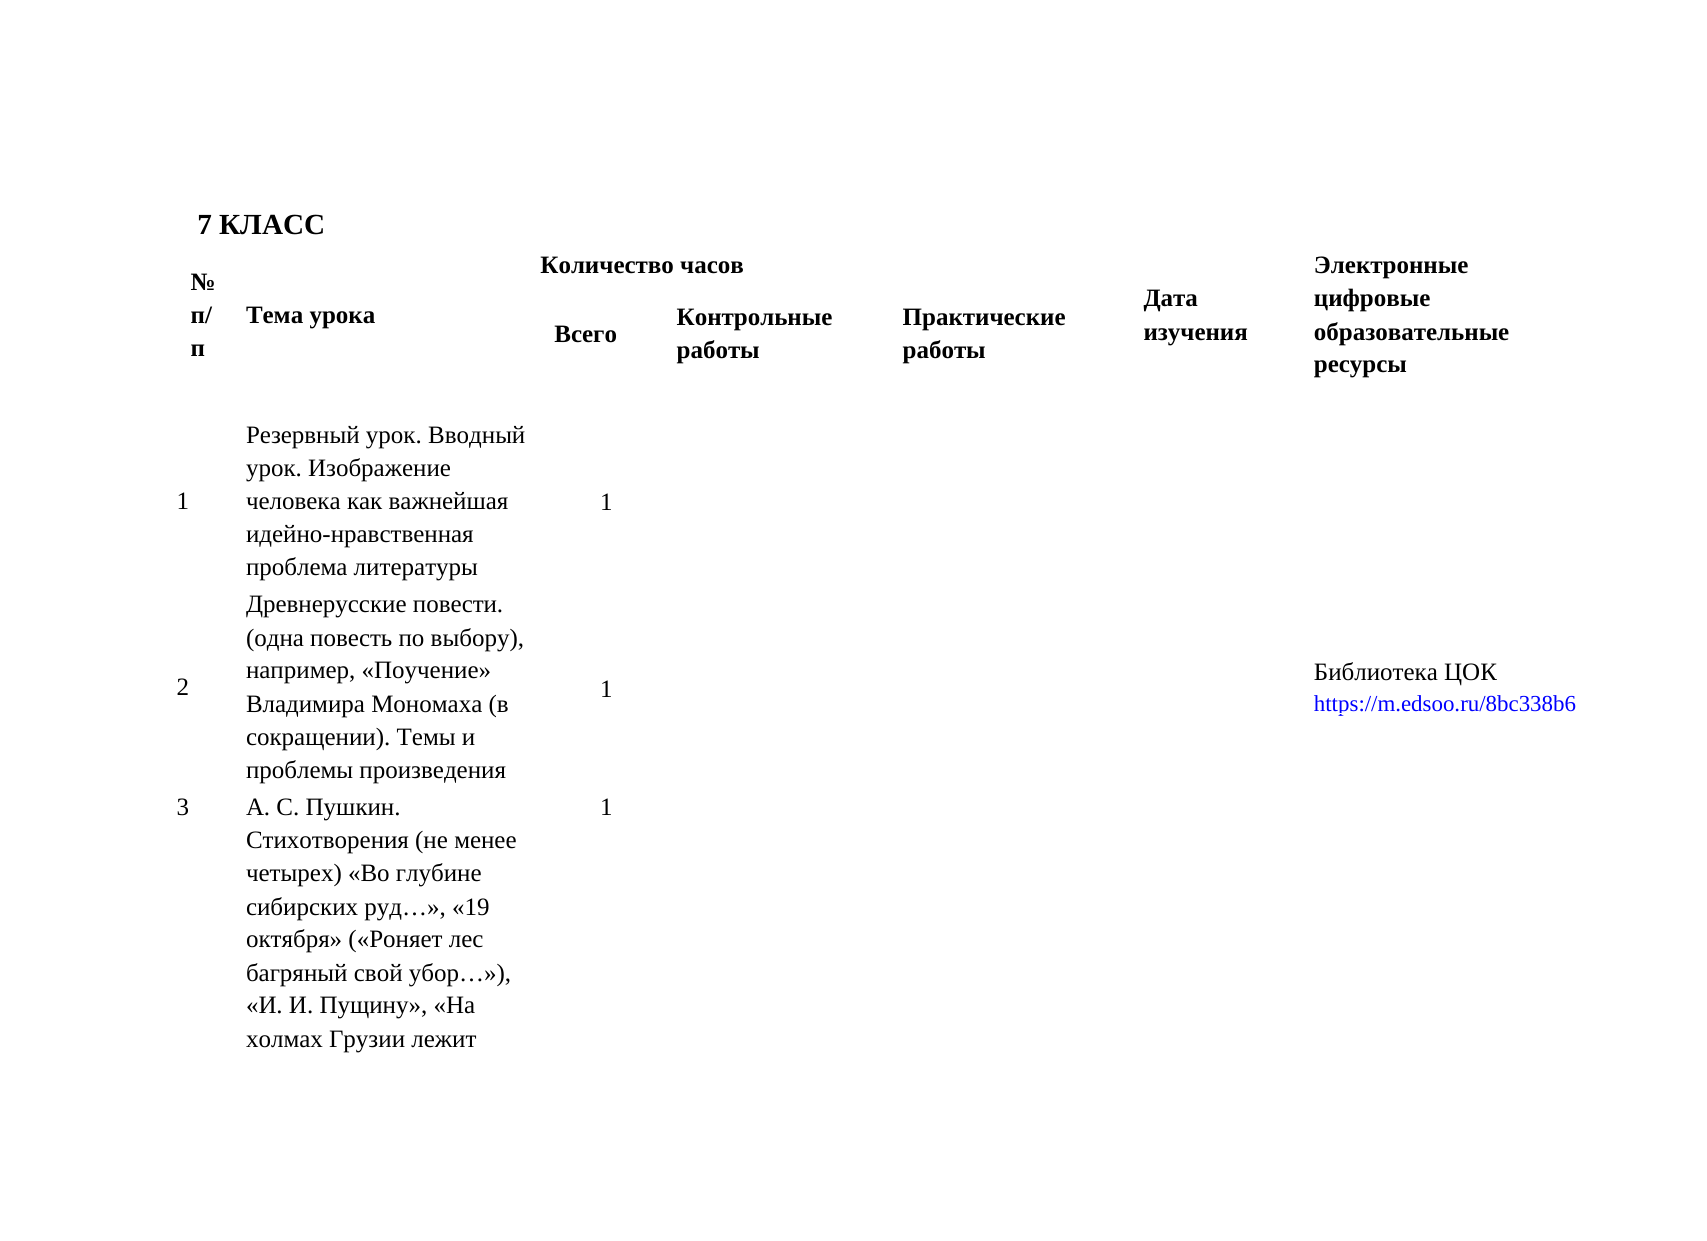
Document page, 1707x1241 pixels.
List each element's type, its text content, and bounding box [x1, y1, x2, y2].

text 7 КЛАСС [190, 207, 1529, 240]
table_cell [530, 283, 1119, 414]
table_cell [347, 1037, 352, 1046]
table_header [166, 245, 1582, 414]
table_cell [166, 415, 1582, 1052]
